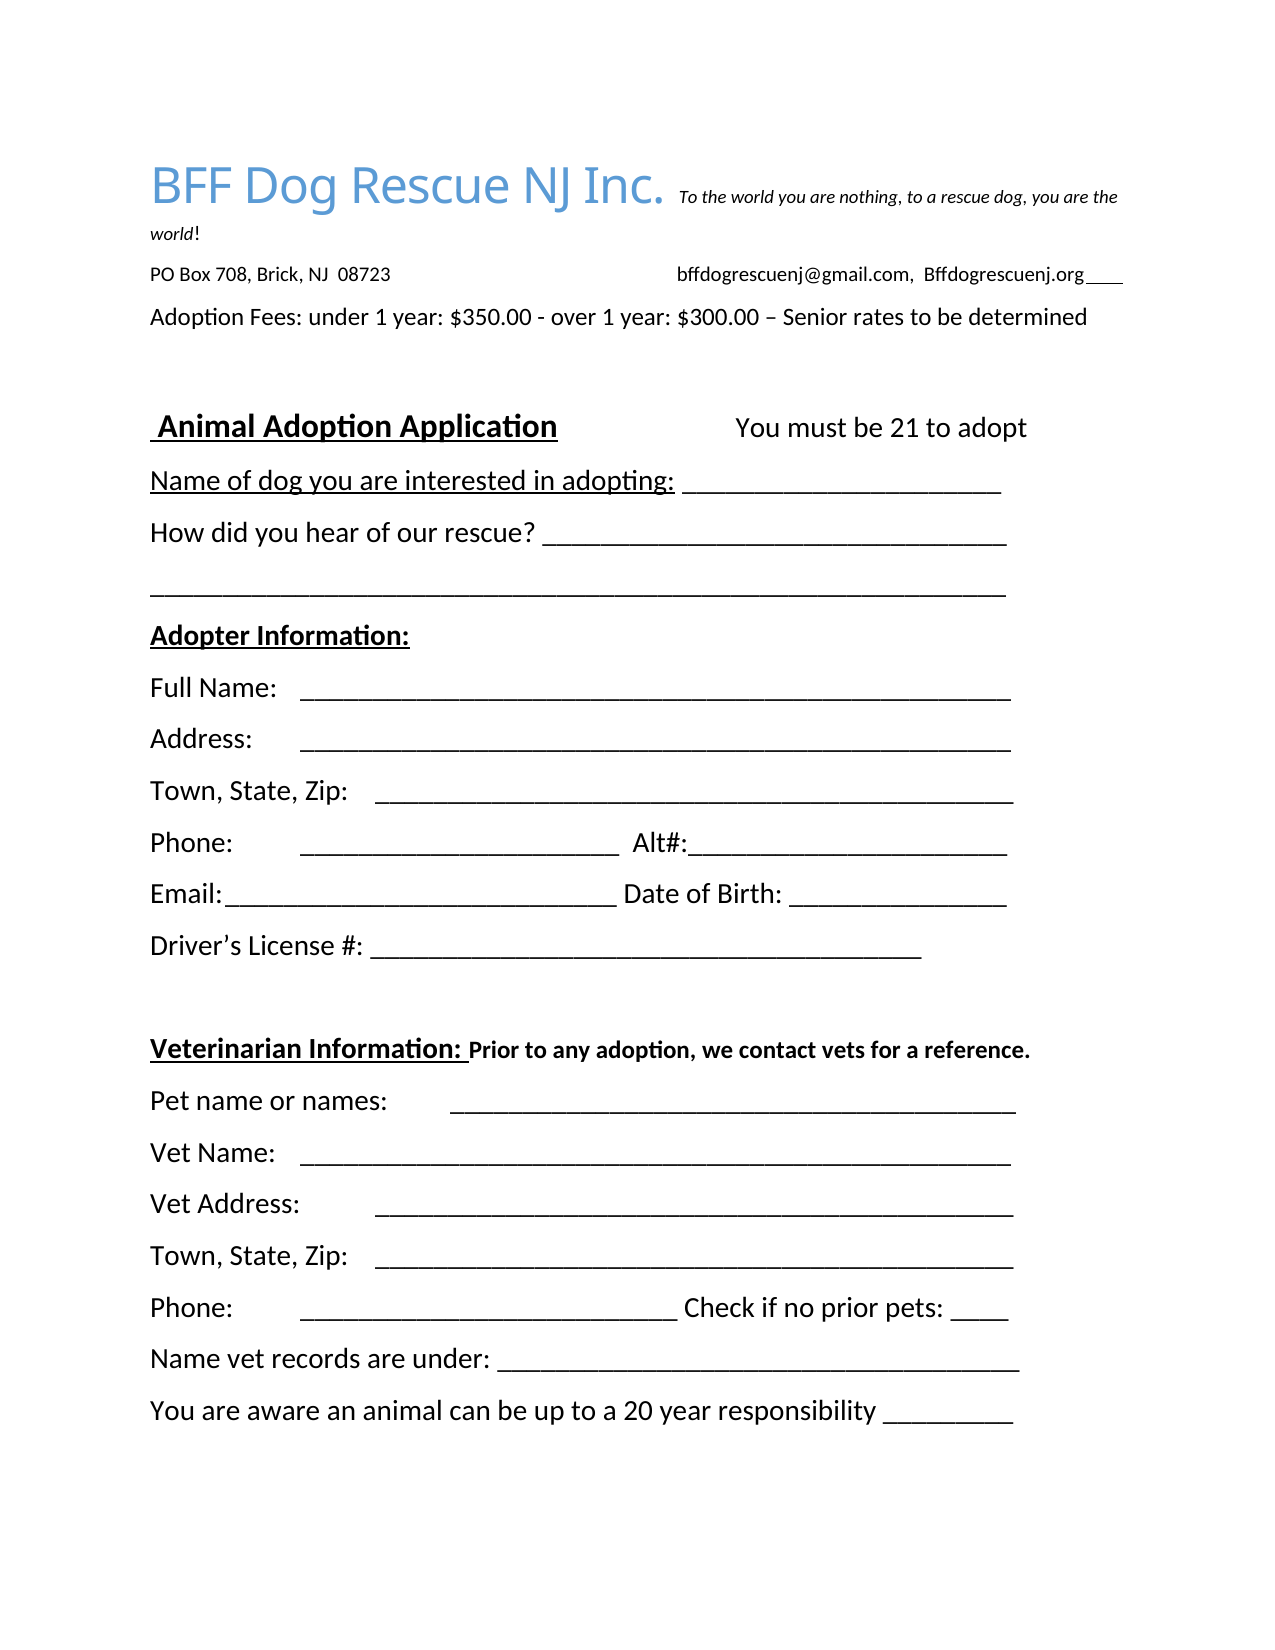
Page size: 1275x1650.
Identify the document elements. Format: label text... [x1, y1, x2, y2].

text Adopter Information: [150, 617, 1125, 653]
text Phone: ______________________ Alt#:______________________ [150, 824, 1125, 859]
text Driver’s License #: ______________________________________ [150, 927, 1125, 963]
text Vet Address: ____________________________________________ [150, 1185, 1125, 1221]
text Pet name or names: _______________________________________ [150, 1082, 1125, 1118]
text You are aware an animal can be up to a 20 year responsibility _________ [150, 1392, 1125, 1428]
text Town, State, Zip: ____________________________________________ [150, 1237, 1125, 1273]
text Name of dog you are interested in adopting: ______________________ [150, 462, 1125, 498]
text Veterinarian Information: Prior to any adoption, we contact vets for a reference. [150, 1030, 1125, 1066]
text How did you hear of our rescue? ________________________________ [150, 514, 1125, 549]
text Phone: __________________________ Check if no prior pets: ____ [150, 1289, 1125, 1324]
text Town, State, Zip: ____________________________________________ [150, 772, 1125, 808]
text Address: _________________________________________________ [150, 720, 1125, 756]
text Email: ___________________________ Date of Birth: _______________ [150, 875, 1125, 911]
text Animal Adoption Application You must be 21 to adopt [150, 405, 1125, 446]
text Name vet records are under: ____________________________________ [150, 1340, 1125, 1376]
text PO Box 708, Brick, NJ 08723 bffdogrescuenj@gmail.com, Bffdogrescuenj.org [150, 261, 1125, 286]
text ___________________________________________________________ [150, 565, 1125, 601]
text Adoption Fees: under 1 year: $350.00 - over 1 year: $300.00 – Senior rates to be determined [150, 301, 1125, 332]
text Full Name: _________________________________________________ [150, 669, 1125, 704]
text BFF Dog Rescue NJ Inc. To the world you are nothing, to a rescue dog, you are the world! [150, 150, 1125, 246]
text Vet Name: _________________________________________________ [150, 1134, 1125, 1169]
